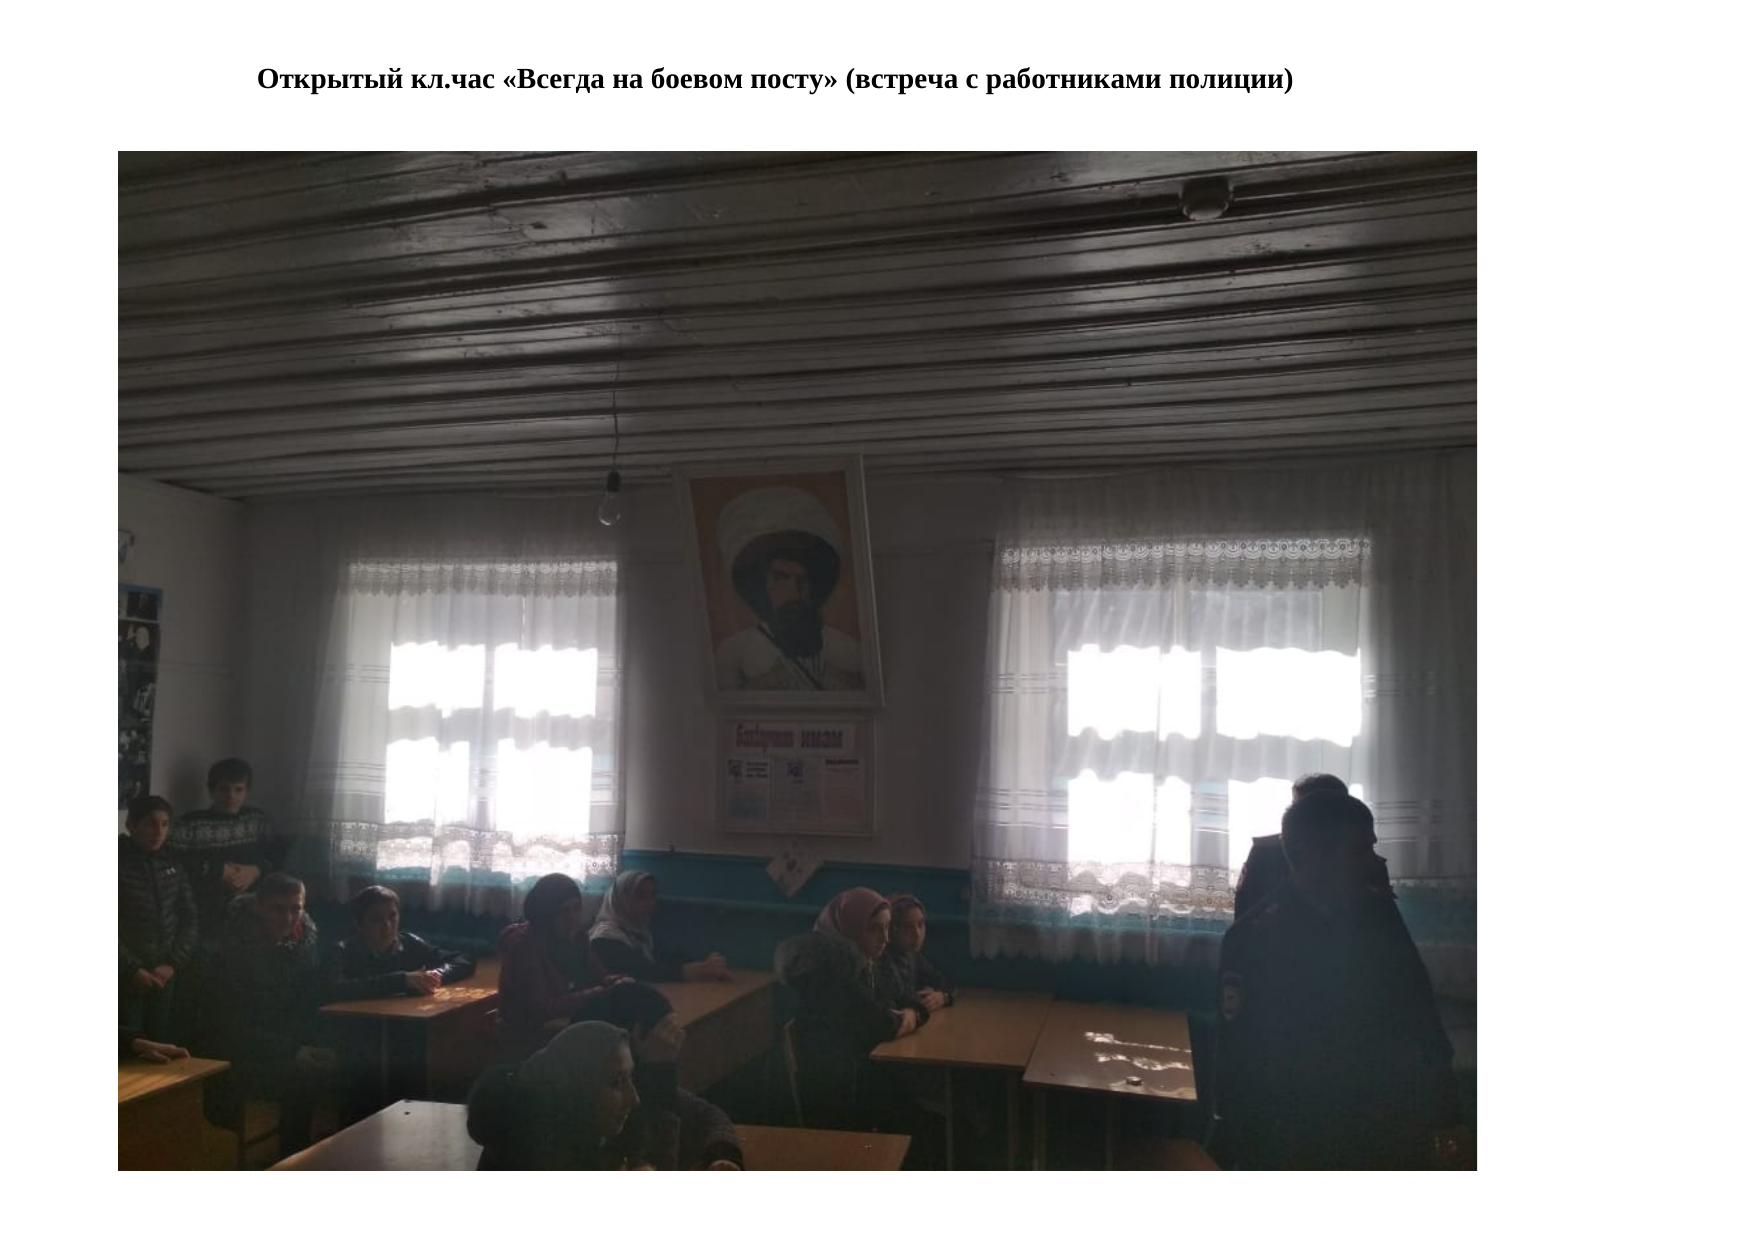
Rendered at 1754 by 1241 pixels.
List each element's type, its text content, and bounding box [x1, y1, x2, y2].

text Открытый кл.час «Всегда на боевом посту» (встреча с работниками полиции) [118, 15, 1636, 127]
picture [118, 151, 1478, 1171]
